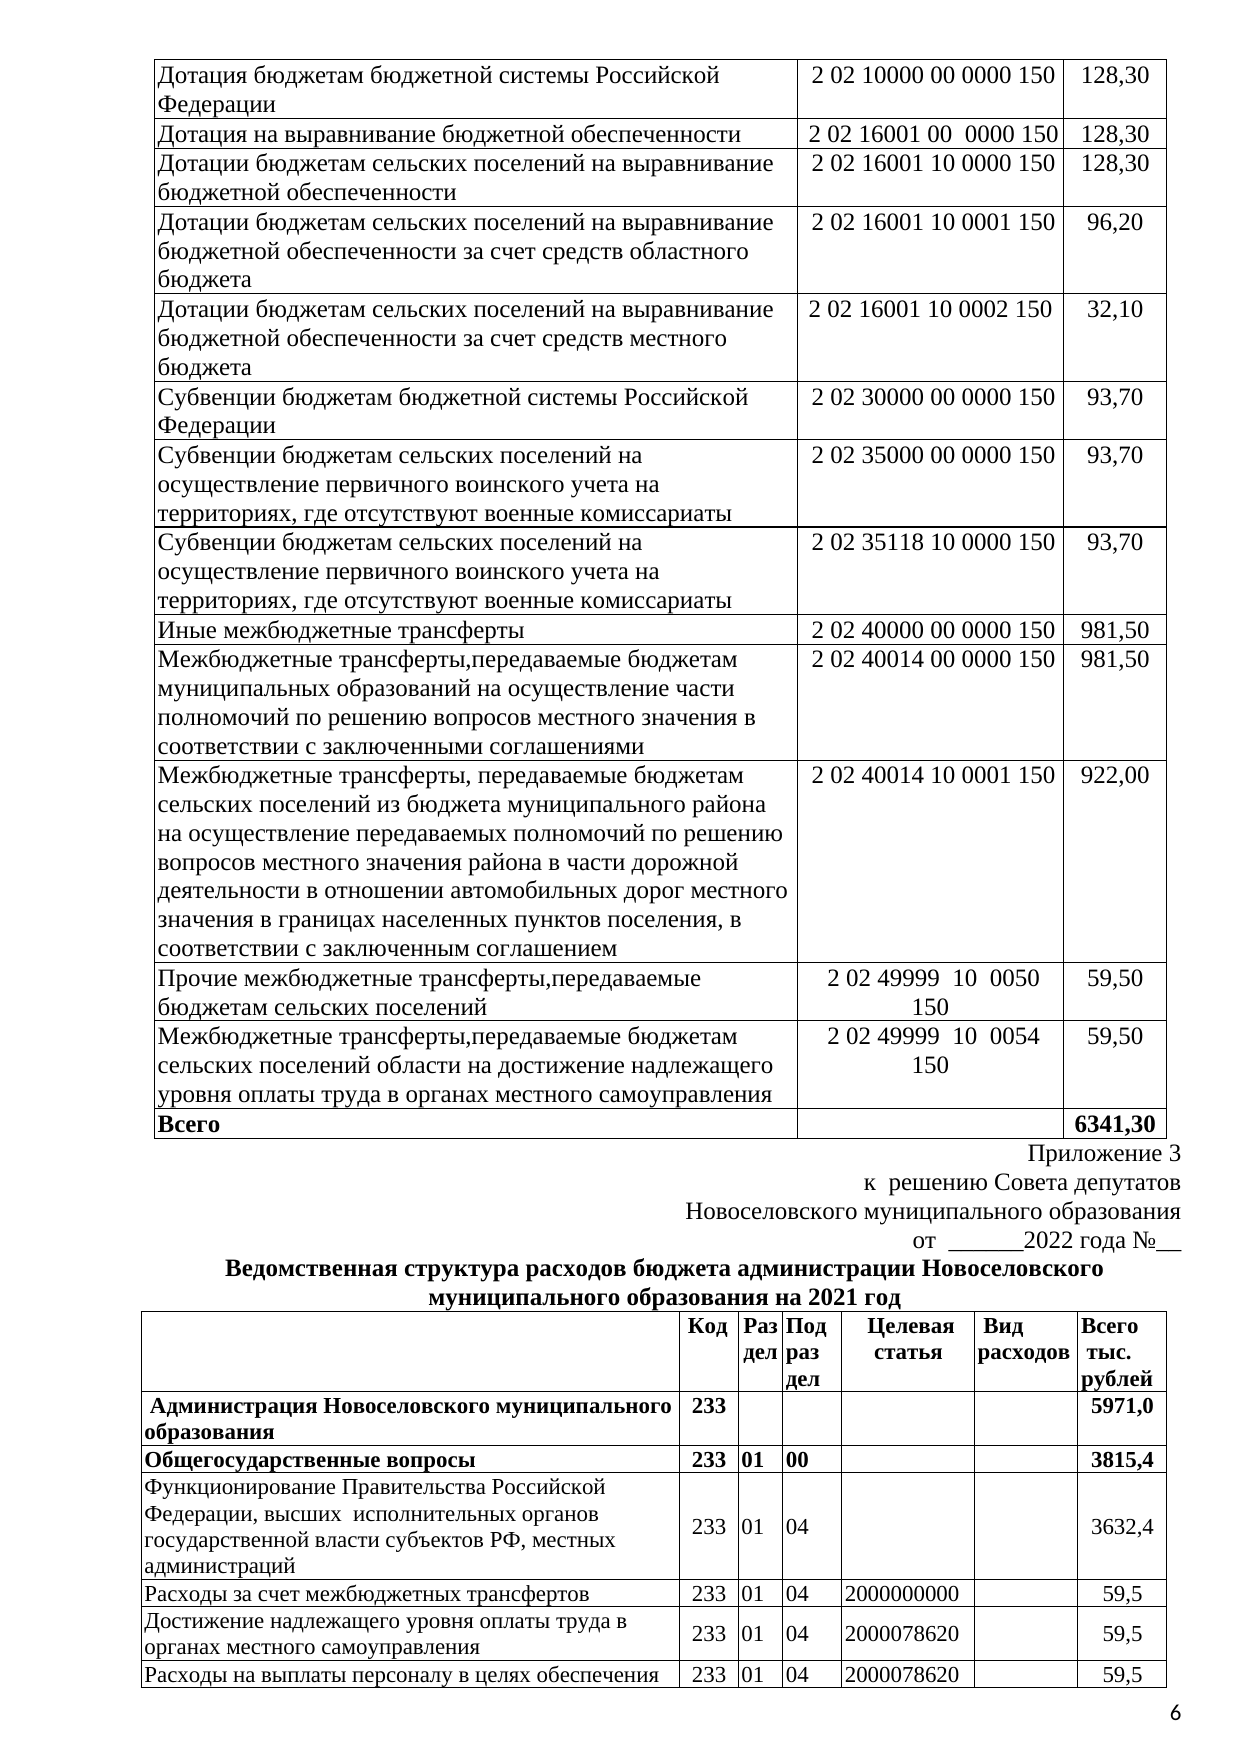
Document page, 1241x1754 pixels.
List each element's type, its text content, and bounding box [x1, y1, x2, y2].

table_cell Дотация бюджетам бюджетной системы Российской Федерации [155, 60, 797, 118]
table_cell 2 02 49999 10 0050 150 [798, 963, 1063, 1020]
table_cell 2 02 40014 10 0001 150 [798, 761, 1063, 962]
table_header Раздел [739, 1312, 782, 1391]
table_cell 2 02 40014 00 0000 150 [798, 645, 1063, 759]
table_cell 233 [680, 1392, 738, 1445]
text Приложение 3 [148, 1138, 1181, 1167]
table_cell Дотация на выравнивание бюджетной обеспеченности [155, 119, 797, 147]
table_cell 00 [783, 1446, 841, 1472]
table_cell Функционирование Правительства Российской Федерации, высших исполнительных органов государственной власти субъектов РФ, местных администраций [142, 1473, 679, 1579]
table_cell Дотации бюджетам сельских поселений на выравнивание бюджетной обеспеченности за счет средств местного бюджета [155, 294, 797, 381]
table_cell [798, 1109, 1063, 1137]
table_cell 233 [680, 1473, 738, 1579]
table_cell 59,5 [1078, 1661, 1166, 1687]
text Новоселовского муниципального образования [148, 1196, 1181, 1225]
text к решению Совета депутатов [148, 1167, 1181, 1196]
table_cell 233 [680, 1446, 738, 1472]
table_header Подраз дел [783, 1312, 841, 1391]
table_header Всего тыс. рублей [1078, 1312, 1166, 1391]
table_cell 01 [739, 1473, 782, 1579]
table_cell [975, 1580, 1077, 1606]
table_cell Администрация Новоселовского муниципального образования [142, 1392, 679, 1445]
table_cell Всего [155, 1109, 797, 1137]
table_header [142, 1312, 679, 1391]
table_cell 2 02 49999 10 0054 150 [798, 1021, 1063, 1108]
table_cell 2 02 16001 00 0000 150 [798, 119, 1063, 147]
table_cell [842, 1473, 974, 1579]
table_header Код [680, 1312, 738, 1391]
table_cell 2 02 16001 10 0002 150 [798, 294, 1063, 381]
table_cell 981,50 [1064, 615, 1166, 643]
table_cell [739, 1392, 782, 1445]
table_header Вид расходов [975, 1312, 1077, 1391]
table_cell [975, 1607, 1077, 1660]
table_cell Дотации бюджетам сельских поселений на выравнивание бюджетной обеспеченности за счет средств областного бюджета [155, 207, 797, 293]
table_cell 04 [783, 1607, 841, 1660]
table_cell 93,70 [1064, 440, 1166, 526]
table_cell 93,70 [1064, 382, 1166, 439]
table_cell [975, 1473, 1077, 1579]
table_cell 2000000000 [842, 1580, 974, 1606]
table_cell 59,50 [1064, 963, 1166, 1020]
table_cell [783, 1392, 841, 1445]
table_cell [975, 1392, 1077, 1445]
table_cell 233 [680, 1607, 738, 1660]
table_cell Межбюджетные трансферты,передаваемые бюджетам муниципальных образований на осуществление части полномочий по решению вопросов местного значения в соответствии с заключенными соглашениями [155, 645, 797, 759]
table_cell 3632,4 [1078, 1473, 1166, 1579]
table_cell 04 [783, 1661, 841, 1687]
table_cell 2 02 30000 00 0000 150 [798, 382, 1063, 439]
table_cell 2 02 40000 00 0000 150 [798, 615, 1063, 643]
table_cell 59,5 [1078, 1580, 1166, 1606]
table_cell 3815,4 [1078, 1446, 1166, 1472]
table_cell 01 [739, 1607, 782, 1660]
table_header Целевая статья [842, 1312, 974, 1391]
table_cell Субвенции бюджетам сельских поселений на осуществление первичного воинского учета на территориях, где отсутствуют военные комиссариаты [155, 440, 797, 526]
table_cell 233 [680, 1661, 738, 1687]
table_cell 32,10 [1064, 294, 1166, 381]
table_cell [842, 1392, 974, 1445]
table_cell Субвенции бюджетам сельских поселений на осуществление первичного воинского учета на территориях, где отсутствуют военные комиссариаты [155, 528, 797, 614]
table_cell Прочие межбюджетные трансферты,передаваемые бюджетам сельских поселений [155, 963, 797, 1020]
text Ведомственная структура расходов бюджета администрации Новоселовского муниципального образования на 2021 год [148, 1253, 1181, 1311]
table_cell 04 [783, 1580, 841, 1606]
table_cell Межбюджетные трансферты,передаваемые бюджетам сельских поселений области на достижение надлежащего уровня оплаты труда в органах местного самоуправления [155, 1021, 797, 1108]
table_cell 96,20 [1064, 207, 1166, 293]
table_cell 59,5 [1078, 1607, 1166, 1660]
table_cell Субвенции бюджетам бюджетной системы Российской Федерации [155, 382, 797, 439]
table_cell Расходы за счет межбюджетных трансфертов [142, 1580, 679, 1606]
table_cell 01 [739, 1661, 782, 1687]
table_cell 2 02 16001 10 0000 150 [798, 149, 1063, 206]
table_cell [975, 1446, 1077, 1472]
table_cell 2 02 10000 00 0000 150 [798, 60, 1063, 118]
table_cell Межбюджетные трансферты, передаваемые бюджетам сельских поселений из бюджета муниципального района на осуществление передаваемых полномочий по решению вопросов местного значения района в части дорожной деятельности в отношении автомобильных дорог местного значения в границах населенных пунктов поселения, в соответствии с заключенным соглашением [155, 761, 797, 962]
table_cell 93,70 [1064, 528, 1166, 614]
table_cell Общегосударственные вопросы [142, 1446, 679, 1472]
text от ______2022 года №__ [148, 1225, 1181, 1253]
table_cell Иные межбюджетные трансферты [155, 615, 797, 643]
table_cell 01 [739, 1580, 782, 1606]
table_cell 233 [680, 1580, 738, 1606]
table_cell 04 [783, 1473, 841, 1579]
table_cell 2 02 16001 10 0001 150 [798, 207, 1063, 293]
table_cell 2000078620 [842, 1607, 974, 1660]
table_cell 2000078620 [842, 1661, 974, 1687]
table_cell 128,30 [1064, 119, 1166, 147]
table_cell Достижение надлежащего уровня оплаты труда в органах местного самоуправления [142, 1607, 679, 1660]
table_cell 2 02 35118 10 0000 150 [798, 528, 1063, 614]
table_cell 2 02 35000 00 0000 150 [798, 440, 1063, 526]
table_cell 01 [739, 1446, 782, 1472]
table_cell 6341,30 [1064, 1109, 1166, 1137]
table_cell [975, 1661, 1077, 1687]
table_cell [142, 1661, 679, 1687]
table_cell 5971,0 [1078, 1392, 1166, 1445]
table_cell 128,30 [1064, 149, 1166, 206]
table_cell [842, 1446, 974, 1472]
table_cell 59,50 [1064, 1021, 1166, 1108]
table_cell 128,30 [1064, 60, 1166, 118]
table_cell 922,00 [1064, 761, 1166, 962]
table_cell 981,50 [1064, 645, 1166, 759]
table_cell Дотации бюджетам сельских поселений на выравнивание бюджетной обеспеченности [155, 149, 797, 206]
